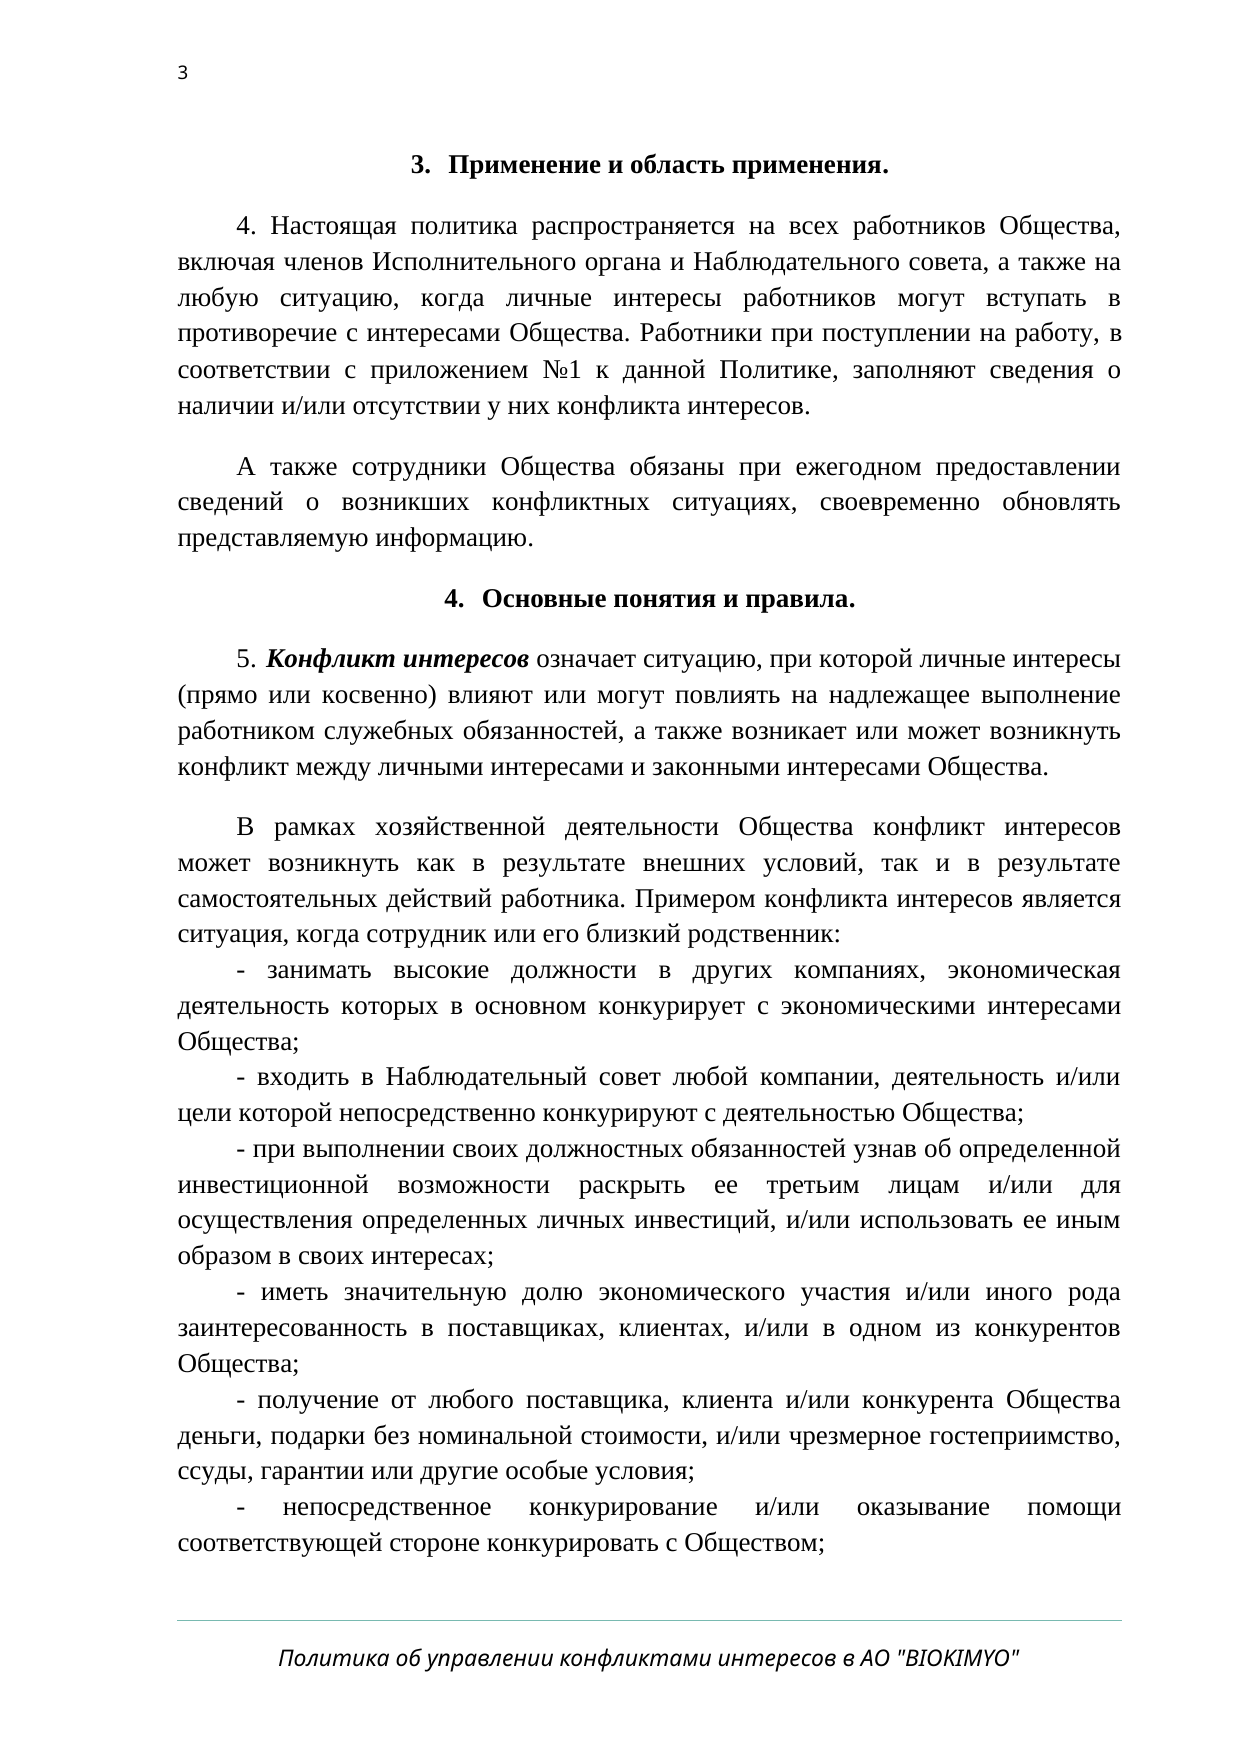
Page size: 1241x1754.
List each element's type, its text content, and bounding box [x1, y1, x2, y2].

list - при выполнении своих должностных обязанностей узнав об определенной инвестиционной возможности раскрыть ее третьим лицам и/или для осуществления определенных личных инвестиций, и/или использовать ее иным образом в своих интересах; [177, 1132, 1122, 1270]
list Применение и область применения. [177, 148, 1122, 179]
list Основные понятия и правила. [177, 582, 1122, 613]
list - иметь значительную долю экономического участия и/или иного рода заинтересованность в поставщиках, клиентах, и/или в одном из конкурентов Общества; [177, 1275, 1122, 1378]
list - получение от любого поставщика, клиента и/или конкурента Общества деньги, подарки без номинальной стоимости, и/или чрезмерное гостеприимство, ссуды, гарантии или другие особые условия; [177, 1383, 1122, 1486]
list - входить в Наблюдательный совет любой компании, деятельность и/или цели которой непосредственно конкурируют с деятельностью Общества; [177, 1061, 1122, 1127]
list 4. Настоящая политика распространяется на всех работников Общества, включая членов Исполнительного органа и Наблюдательного совета, а также на любую ситуацию, когда личные интересы работников могут вступать в противоречие с интересами Общества. Работники при поступлении на работу, в соответствии с приложением №1 к данной Политике, заполняют сведения о наличии и/или отсутствии у них конфликта интересов. [177, 209, 1122, 420]
list - непосредственное конкурирование и/или оказывание помощи соответствующей стороне конкурировать с Обществом; [177, 1490, 1122, 1557]
list - занимать высокие должности в других компаниях, экономическая деятельность которых в основном конкурирует с экономическими интересами Общества; [177, 953, 1122, 1056]
list Конфликт интересов означает ситуацию, при которой личные интересы (прямо или косвенно) влияют или могут повлиять на надлежащее выполнение работником служебных обязанностей, а также возникает или может возникнуть конфликт между личными интересами и законными интересами Общества. [177, 642, 1122, 781]
list В рамках хозяйственной деятельности Общества конфликт интересов может возникнуть как в результате внешних условий, так и в результате самостоятельных действий работника. Примером конфликта интересов является ситуация, когда сотрудник или его близкий родственник: [177, 810, 1122, 949]
list А также сотрудники Общества обязаны при ежегодном предоставлении сведений о возникших конфликтных ситуациях, своевременно обновлять представляемую информацию. [177, 449, 1122, 552]
